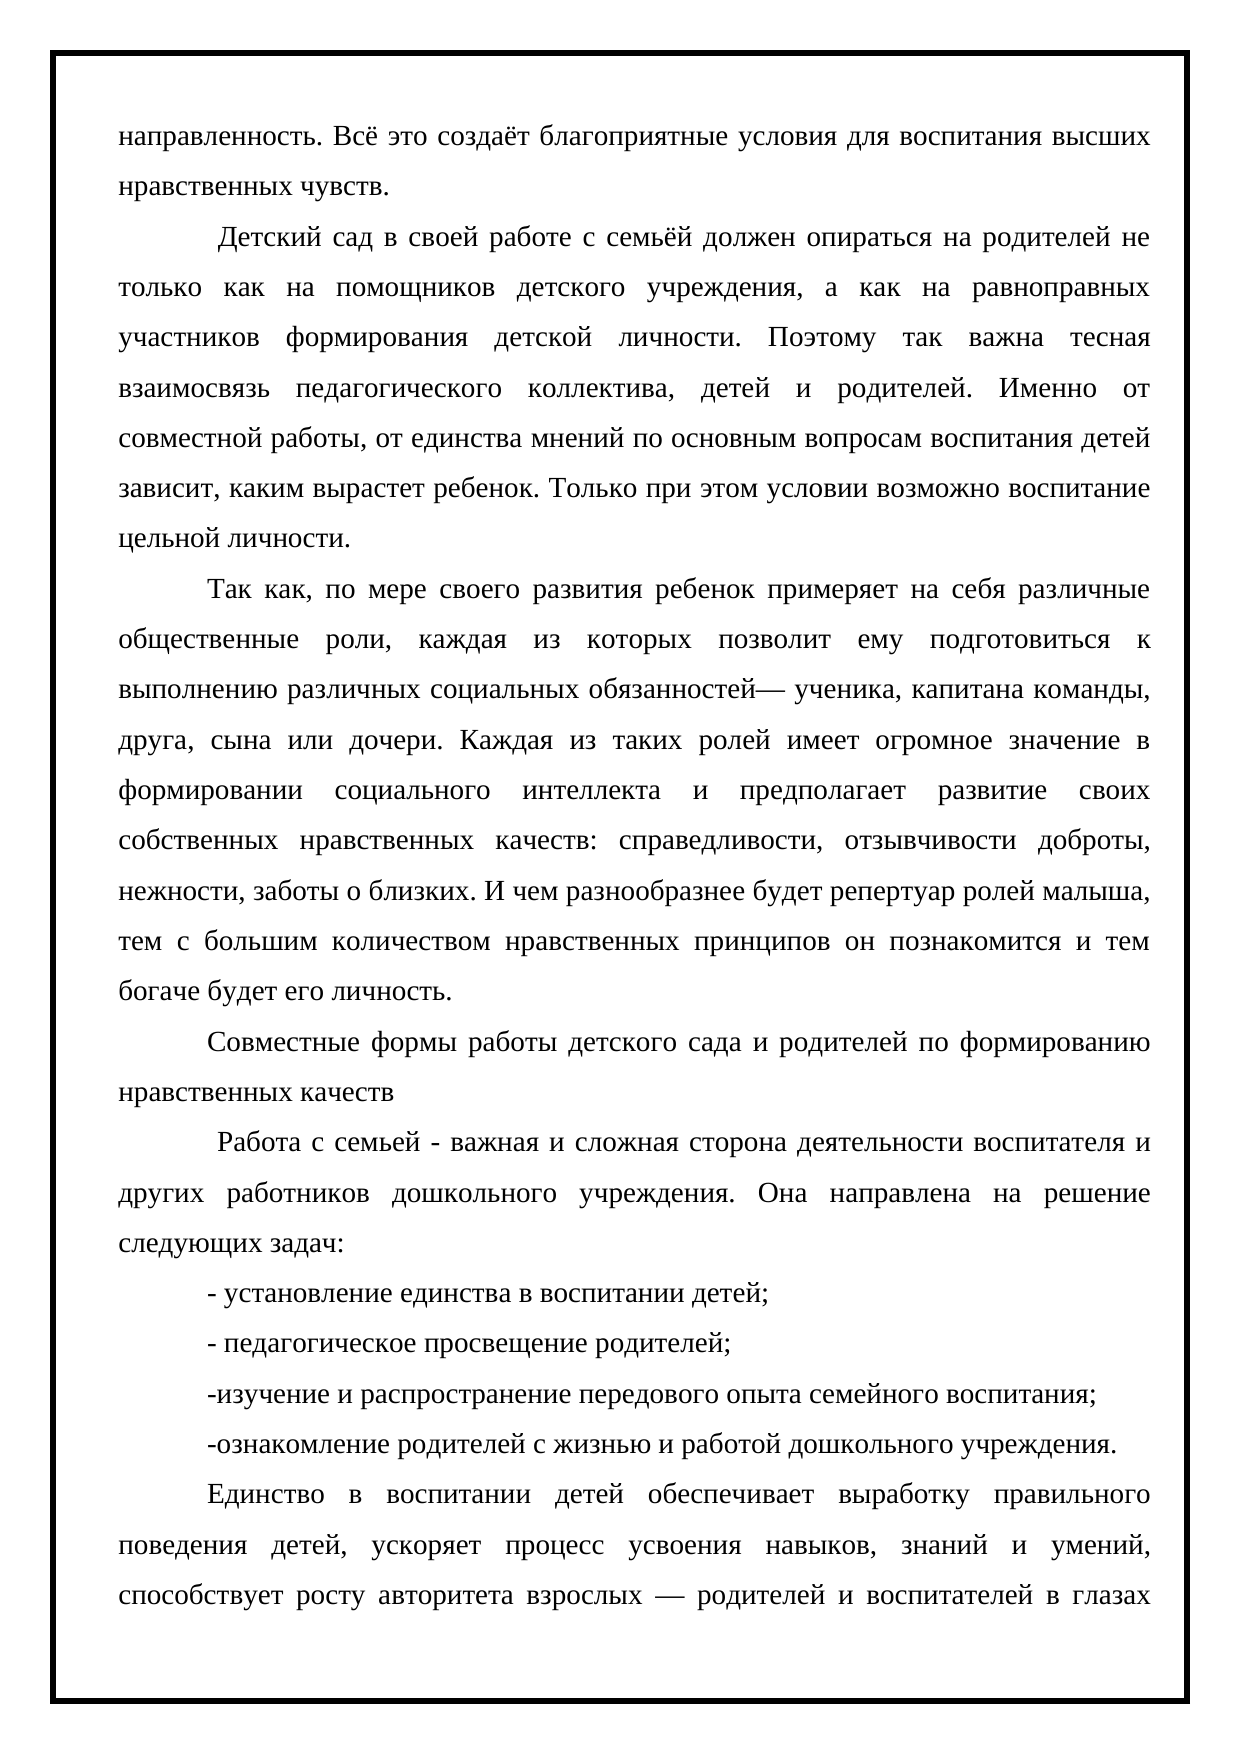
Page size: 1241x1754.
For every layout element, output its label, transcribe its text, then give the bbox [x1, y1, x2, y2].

text -изучение и распространение передового опыта семейного воспитания; [118, 1376, 1152, 1409]
text - установление единства в воспитании детей; [118, 1275, 1152, 1309]
text Совместные формы работы детского сада и родителей по формированию нравственных качеств [118, 1024, 1152, 1108]
text - педагогическое просвещение родителей; [118, 1326, 1152, 1359]
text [118, 1477, 1152, 1611]
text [118, 118, 1152, 202]
text -ознакомление родителей с жизнью и работой дошкольного учреждения. [118, 1426, 1152, 1460]
text Детский сад в своей работе с семьёй должен опираться на родителей не только как на помощников детского учреждения, а как на равноправных участников формирования детской личности. Поэтому так важна тесная взаимосвязь педагогического коллектива, детей и родителей. Именно от совместной работы, от единства мнений по основным вопросам воспитания детей зависит, каким вырастет ребенок. Только при этом условии возможно воспитание цельной личности. [118, 219, 1152, 554]
text Так как, по мере своего развития ребенок примеряет на себя различные общественные роли, каждая из которых позволит ему подготовиться к выполнению различных социальных обязанностей— ученика, капитана команды, друга, сына или дочери. Каждая из таких ролей имеет огромное значение в формировании социального интеллекта и предполагает развитие своих собственных нравственных качеств: справедливости, отзывчивости доброты, нежности, заботы о близких. И чем разнообразнее будет репертуар ролей малыша, тем с большим количеством нравственных принципов он познакомится и тем богаче будет его личность. [118, 571, 1152, 1007]
text Работа с семьей - важная и сложная сторона деятельности воспитателя и других работников дошкольного учреждения. Она направлена на решение следующих задач: [118, 1124, 1152, 1258]
